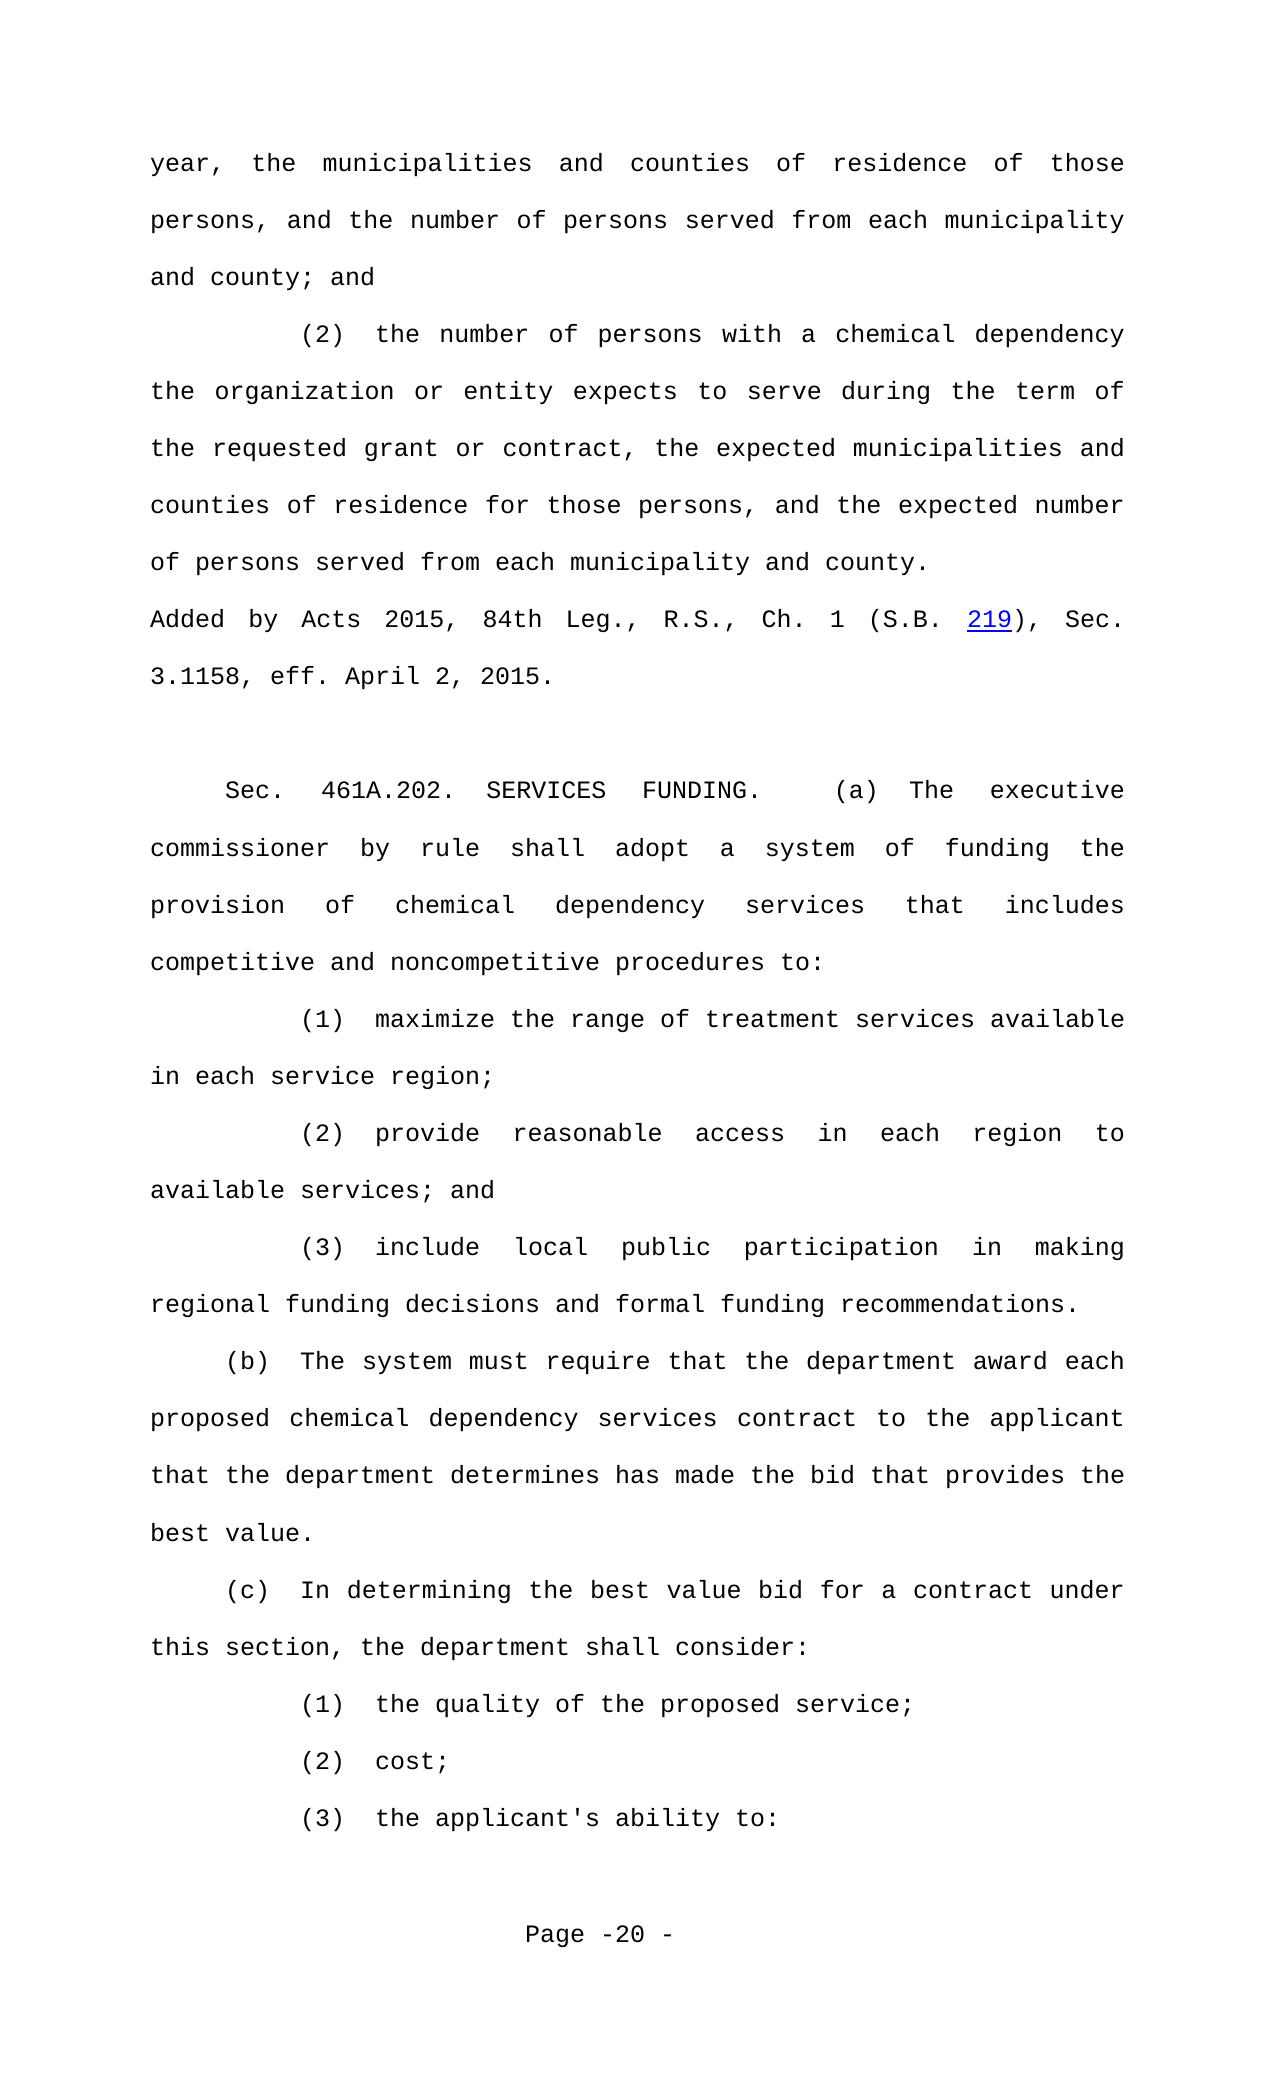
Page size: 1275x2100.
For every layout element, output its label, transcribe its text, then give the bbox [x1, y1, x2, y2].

text Sec. 461A.202. SERVICES FUNDING. (a) The executive commissioner by rule shall adopt a system of funding the provision of chemical dependency services that includes competitive and noncompetitive procedures to: [150, 778, 1125, 978]
text (c) In determining the best value bid for a contract under this section, the department shall consider: [150, 1577, 1125, 1663]
text (3) the applicant's ability to: [150, 1805, 1125, 1834]
text (1) maximize the range of treatment services available in each service region; [150, 1006, 1125, 1092]
text Added by Acts 2015, 84th Leg., R.S., Ch. 1 (S.B. 219), Sec. 3.1158, eff. April 2, 2015. [150, 607, 1125, 692]
text (1) the quality of the proposed service; [150, 1691, 1125, 1720]
text (2) cost; [150, 1748, 1125, 1777]
text (b) The system must require that the department award each proposed chemical dependency services contract to the applicant that the department determines has made the bid that provides the best value. [150, 1349, 1125, 1548]
text (2) the number of persons with a chemical dependency the organization or entity expects to serve during the term of the requested grant or contract, the expected municipalities and counties of residence for those persons, and the expected number of persons served from each municipality and county. [150, 321, 1125, 578]
text (2) provide reasonable access in each region to available services; and [150, 1120, 1125, 1206]
text (3) include local public participation in making regional funding decisions and formal funding recommendations. [150, 1234, 1125, 1320]
